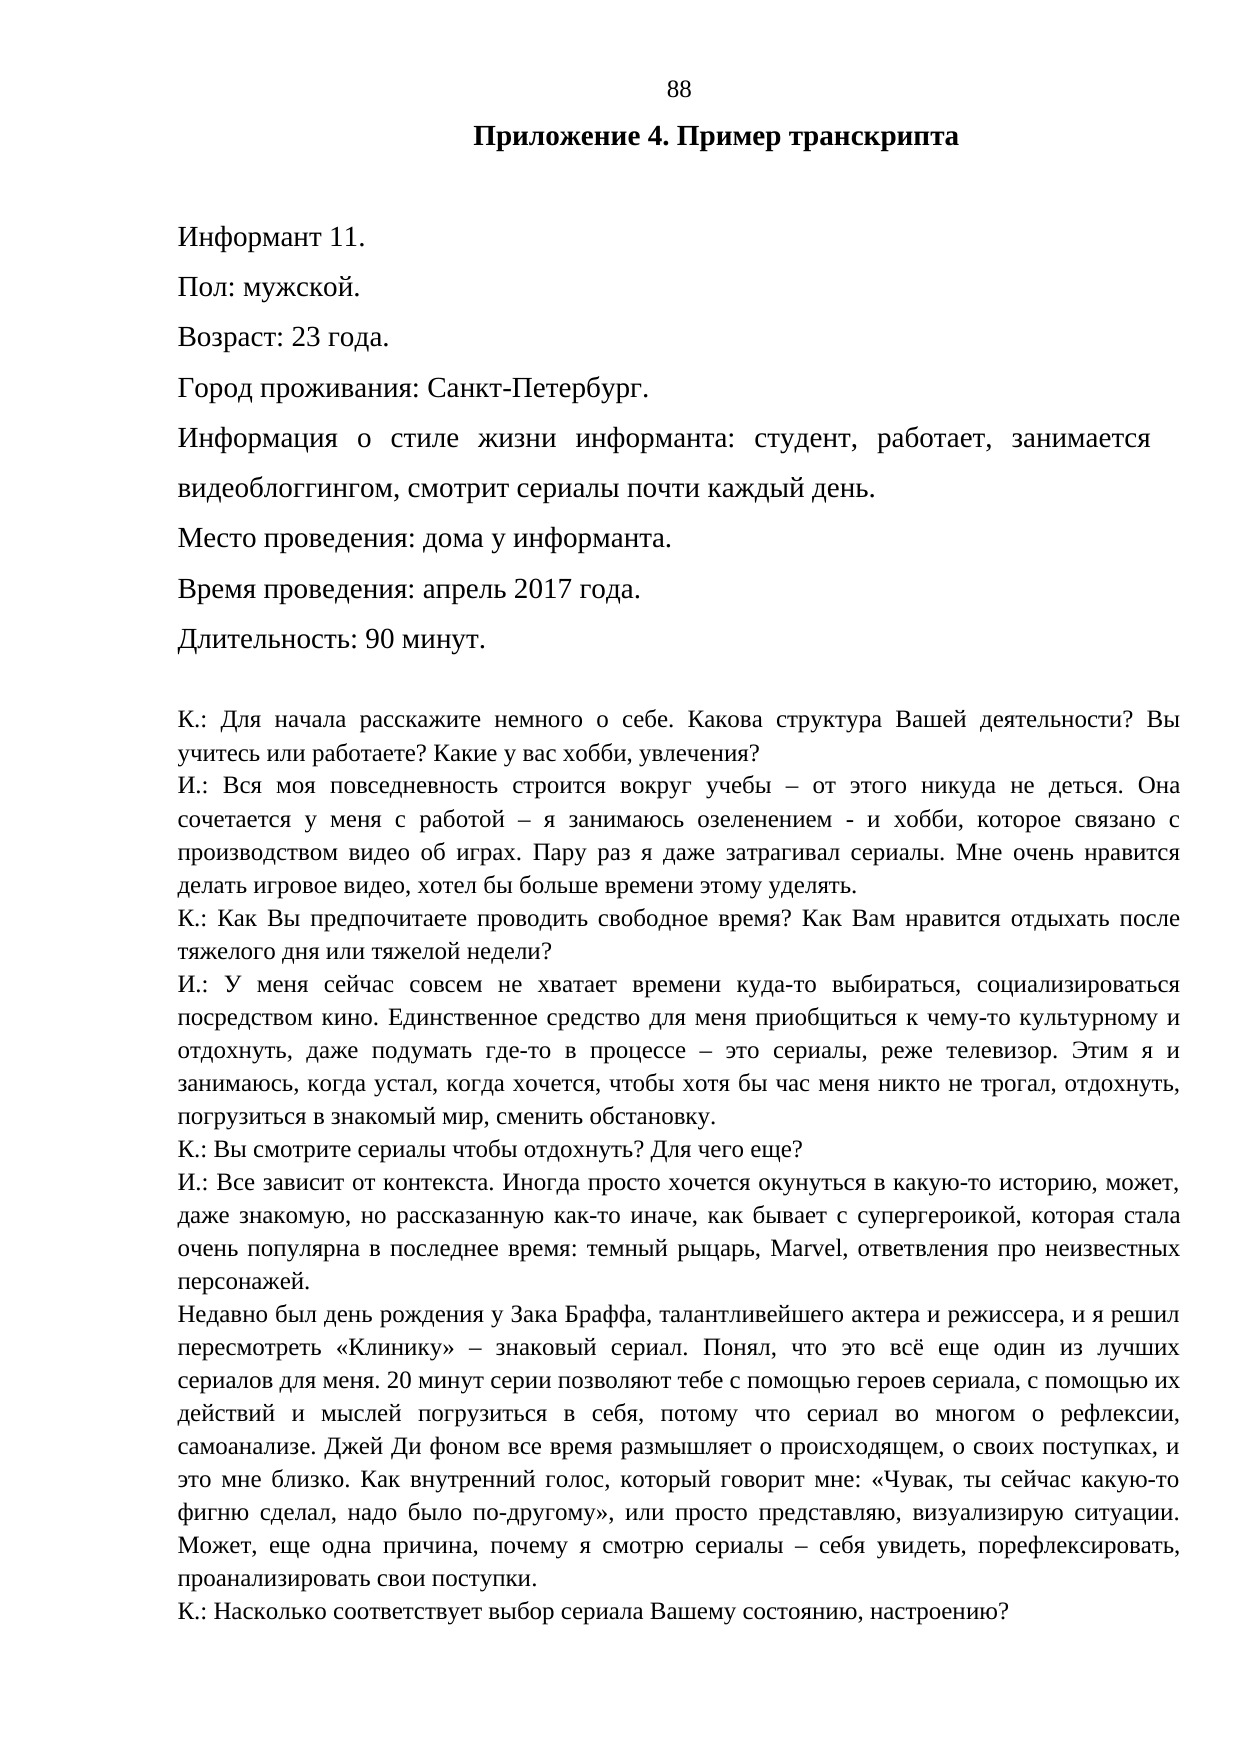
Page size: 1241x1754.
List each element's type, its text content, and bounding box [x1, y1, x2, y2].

text Длительность: 90 минут. [177, 621, 1152, 655]
text И.: Вся моя повседневность строится вокруг учебы – от этого никуда не деться. Она сочетается у меня с работой – я занимаюсь озеленением - и хобби, которое связано с производством видео об играх. Пару раз я даже затрагивал сериалы. Мне очень нравится делать игровое видео, хотел бы больше времени этому уделять. [177, 771, 1181, 898]
text Время проведения: апрель 2017 года. [177, 571, 1152, 604]
text Возраст: 23 года. [177, 319, 1152, 353]
text Место проведения: дома у информанта. [177, 521, 1152, 554]
text К.: Насколько соответствует выбор сериала Вашему состоянию, настроению? [177, 1596, 1181, 1625]
text К.: Для начала расскажите немного о себе. Какова структура Вашей деятельности? Вы учитесь или работаете? Какие у вас хобби, увлечения? [177, 704, 1181, 766]
subtitle Приложение 4. Пример транскрипта [177, 118, 1181, 152]
text Пол: мужской. [177, 269, 1152, 303]
text Недавно был день рождения у Зака Браффа, талантливейшего актера и режиссера, и я решил пересмотреть «Клинику» – знаковый сериал. Понял, что это всё еще один из лучших сериалов для меня. 20 минут серии позволяют тебе с помощью героев сериала, с помощью их действий и мыслей погрузиться в себя, потому что сериал во многом о рефлексии, самоанализе. Джей Ди фоном все время размышляет о происходящем, о своих поступках, и это мне близко. Как внутренний голос, который говорит мне: «Чувак, ты сейчас какую-то фигню сделал, надо было по-другому», или просто представляю, визуализирую ситуации. Может, еще одна причина, почему я смотрю сериалы – себя увидеть, порефлексировать, проанализировать свои поступки. [177, 1299, 1181, 1592]
text Город проживания: Санкт-Петербург. [177, 370, 1152, 403]
text Информант 11. [177, 219, 1152, 252]
text И.: Все зависит от контекста. Иногда просто хочется окунуться в какую-то историю, может, даже знакомую, но рассказанную как-то иначе, как бывает с супергероикой, которая стала очень популярна в последнее время: темный рыцарь, Marvel, ответвления про неизвестных персонажей. [177, 1167, 1181, 1295]
text К.: Как Вы предпочитаете проводить свободное время? Как Вам нравится отдыхать после тяжелого дня или тяжелой недели? [177, 903, 1181, 964]
text И.: У меня сейчас совсем не хватает времени куда-то выбираться, социализироваться посредством кино. Единственное средство для меня приобщиться к чему-то культурному и отдохнуть, даже подумать где-то в процессе – это сериалы, реже телевизор. Этим я и занимаюсь, когда устал, когда хочется, чтобы хотя бы час меня никто не трогал, отдохнуть, погрузиться в знакомый мир, сменить обстановку. [177, 969, 1181, 1129]
text К.: Вы смотрите сериалы чтобы отдохнуть? Для чего еще? [177, 1134, 1181, 1163]
text Информация о стиле жизни информанта: студент, работает, занимается видеоблоггингом, смотрит сериалы почти каждый день. [177, 420, 1152, 504]
